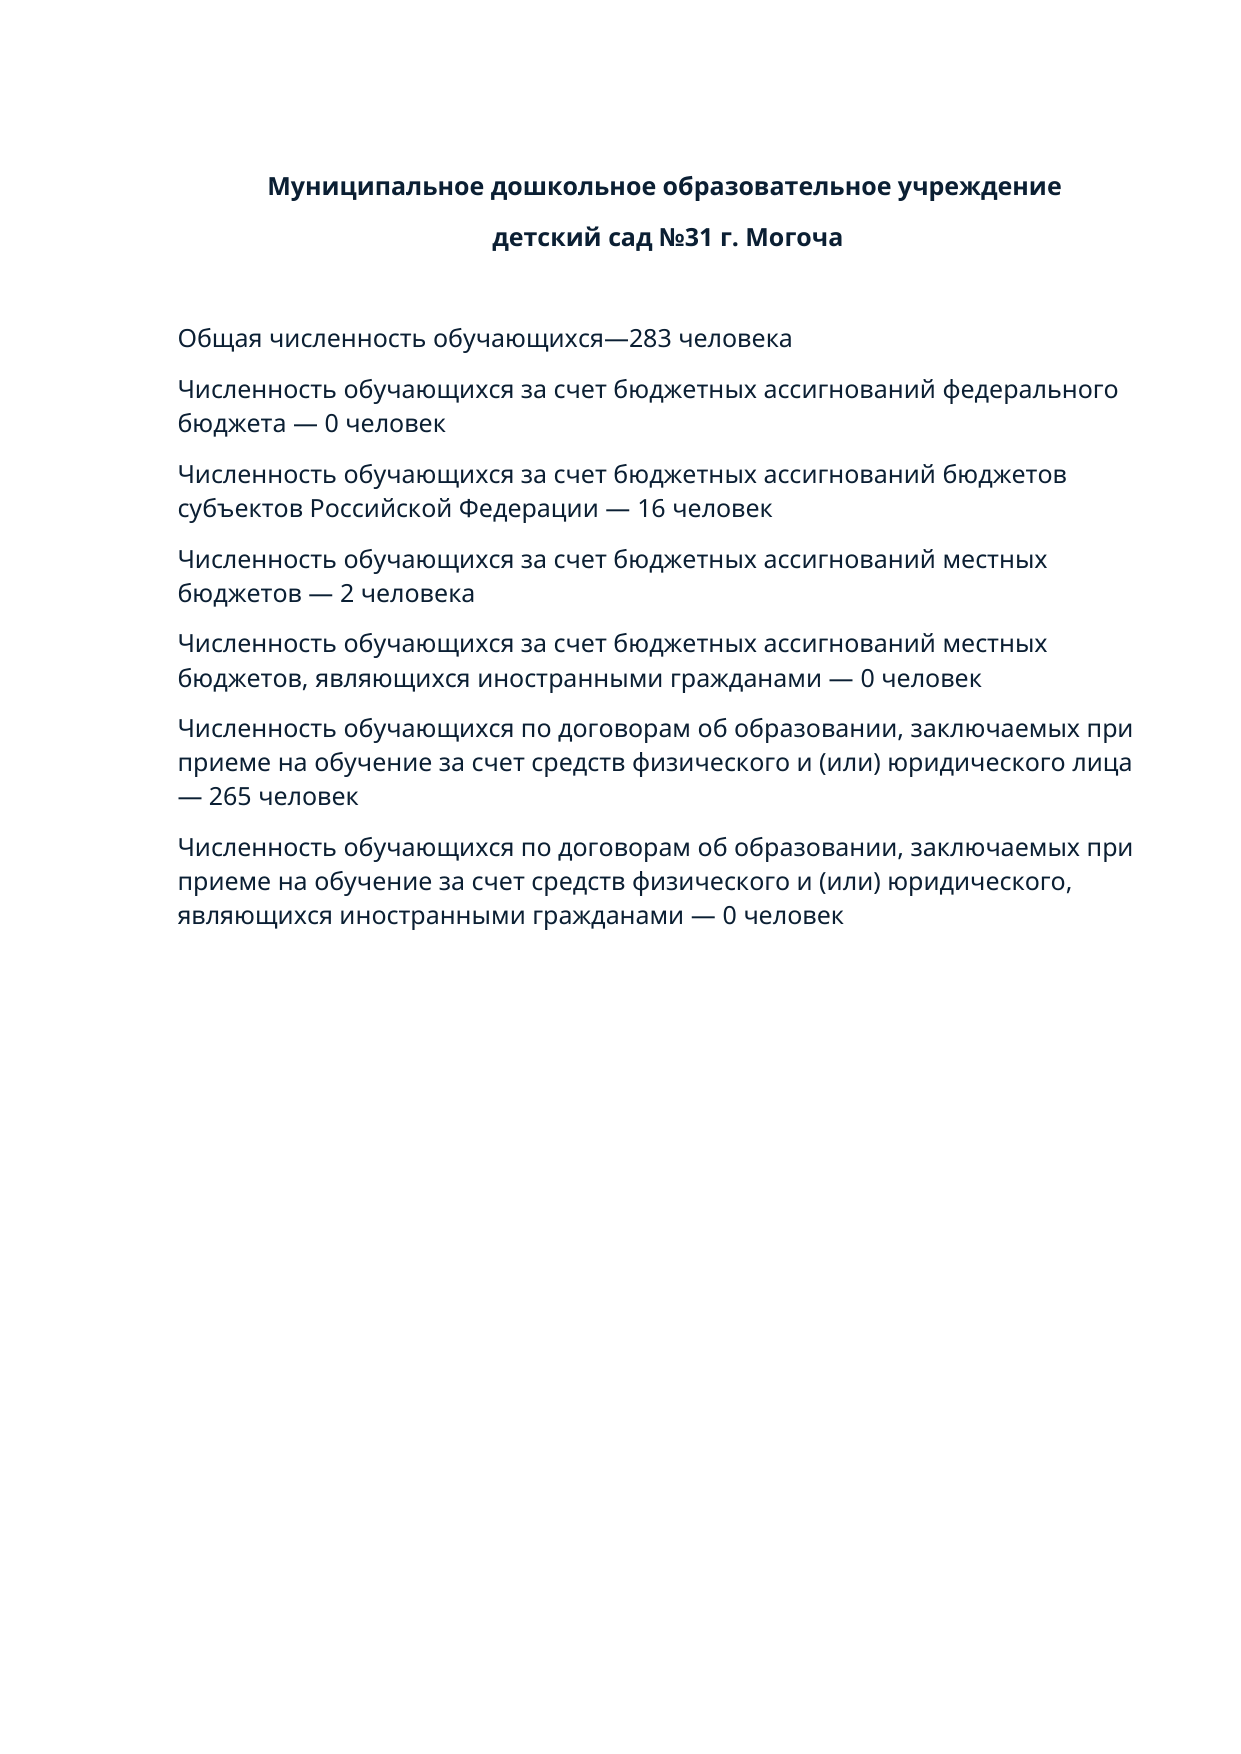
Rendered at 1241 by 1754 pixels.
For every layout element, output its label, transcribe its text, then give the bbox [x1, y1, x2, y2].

text Общая численность обучающихся—283 человека [177, 321, 1152, 355]
text Численность обучающихся за счет бюджетных ассигнований федерального бюджета — 0 человек [177, 372, 1152, 440]
text Численность обучающихся за счет бюджетных ассигнований местных бюджетов, являющихся иностранными гражданами — 0 человек [177, 626, 1152, 694]
text Численность обучающихся по договорам об образовании, заключаемых при приеме на обучение за счет средств физического и (или) юридического лица — 265 человек [177, 711, 1152, 813]
text Численность обучающихся за счет бюджетных ассигнований местных бюджетов — 2 человека [177, 541, 1152, 609]
text детский сад №31 г. Могоча [177, 219, 1152, 254]
text Численность обучающихся за счет бюджетных ассигнований бюджетов субъектов Российской Федерации — 16 человек [177, 457, 1152, 525]
text Численность обучающихся по договорам об образовании, заключаемых при приеме на обучение за счет средств физического и (или) юридического, являющихся иностранными гражданами — 0 человек [177, 830, 1152, 932]
text Муниципальное дошкольное образовательное учреждение [177, 169, 1152, 203]
